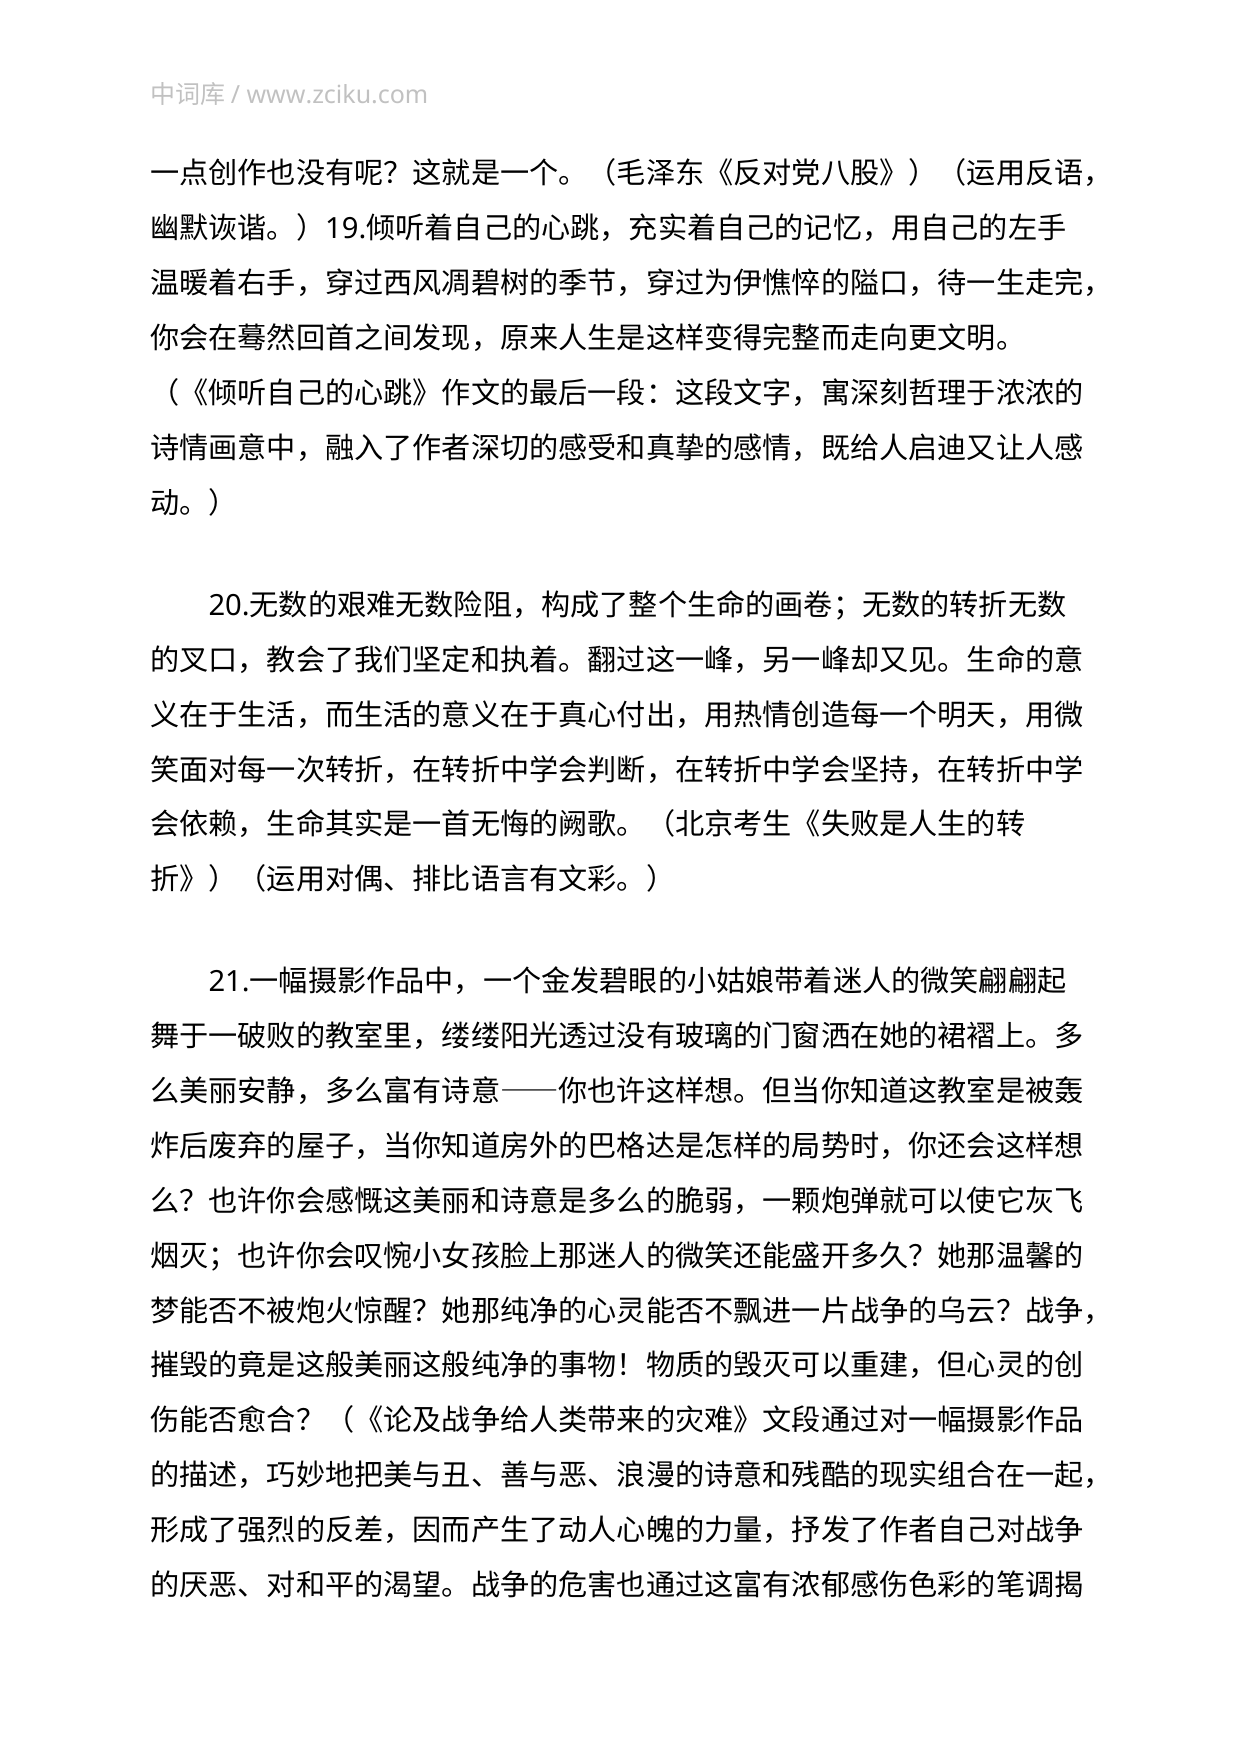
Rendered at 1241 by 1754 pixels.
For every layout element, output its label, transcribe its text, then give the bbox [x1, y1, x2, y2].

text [150, 958, 1090, 1604]
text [150, 150, 1090, 522]
text 20.无数的艰难无数险阻，构成了整个生命的画卷；无数的转折无数的叉口，教会了我们坚定和执着。翻过这一峰，另一峰却又见。生命的意义在于生活，而生活的意义在于真心付出，用热情创造每一个明天，用微笑面对每一次转折，在转折中学会判断，在转折中学会坚持，在转折中学会依赖，生命其实是一首无悔的阙歌。（北京考生《失败是人生的转折》）（运用对偶、排比语言有文彩。） [150, 581, 1090, 898]
